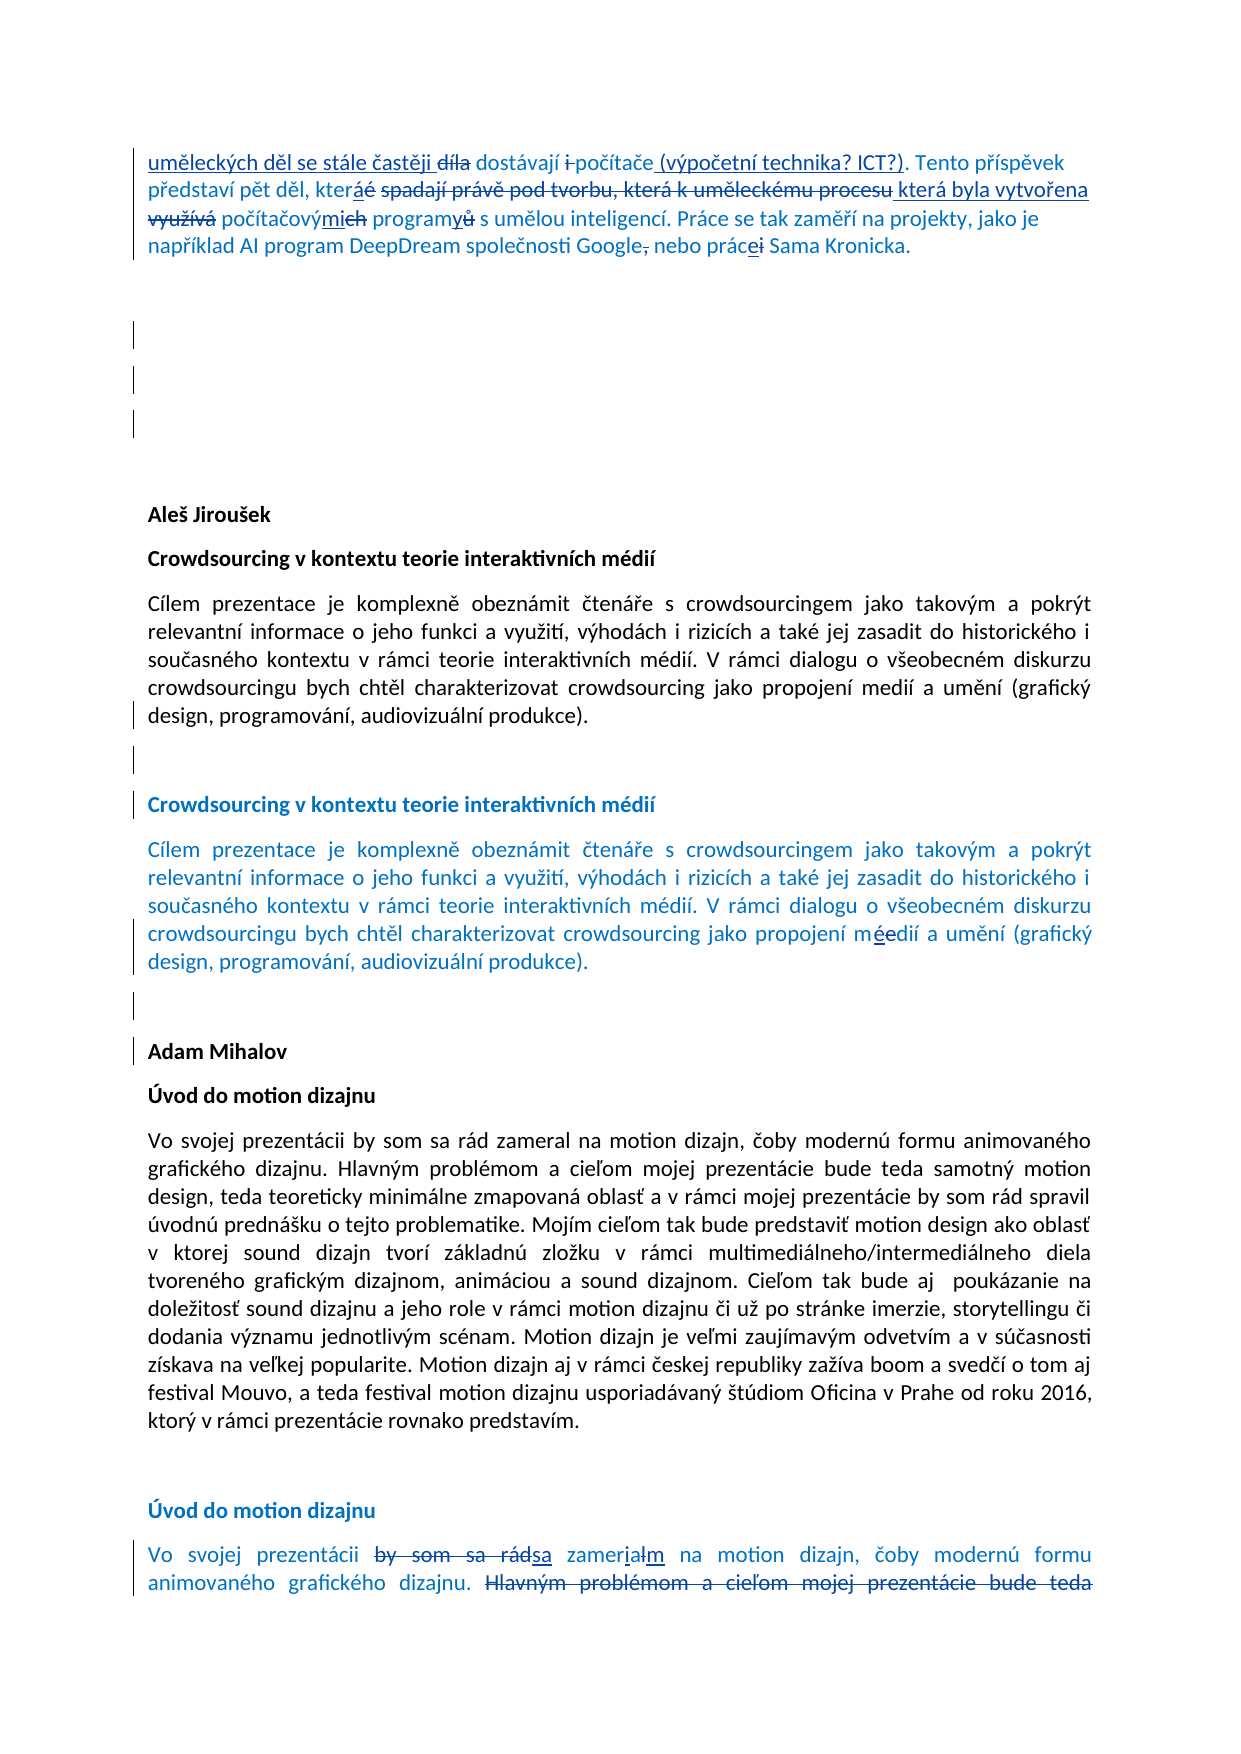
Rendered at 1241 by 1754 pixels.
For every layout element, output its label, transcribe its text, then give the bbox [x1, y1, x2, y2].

text Cílem prezentace je komplexně obeznámit čtenáře s crowdsourcingem jako takovým a pokrýt relevantní informace o jeho funkci a využití, výhodách i rizicích a také jej zasadit do historického i současného kontextu v rámci teorie interaktivních médií. V rámci dialogu o všeobecném diskurzu crowdsourcingu bych chtěl charakterizovat crowdsourcing jako propojení medií a umění (grafický design, programování, audiovizuální produkce). [148, 589, 1093, 729]
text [148, 1540, 1093, 1596]
text Úvod do motion dizajnu [148, 1081, 1093, 1109]
text Crowdsourcing v kontextu teorie interaktivních médií [148, 544, 1093, 572]
text Úvod do motion dizajnu [148, 1496, 1093, 1524]
text Aleš Jiroušek [148, 500, 1093, 528]
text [148, 148, 1093, 260]
text Cílem prezentace je komplexně obeznámit čtenáře s crowdsourcingem jako takovým a pokrýt relevantní informace o jeho funkci a využití, výhodách i rizicích a také jej zasadit do historického i současného kontextu v rámci teorie interaktivních médií. V rámci dialogu o všeobecném diskurzu crowdsourcingu bych chtěl charakterizovat crowdsourcing jako propojení mdií a umění (grafický design, programování, audiovizuální produkce). [148, 835, 1093, 975]
text Vo svojej prezentácii by som sa rád zameral na motion dizajn, čoby modernú formu animovaného graﬁckého dizajnu. Hlavným problémom a cieľom mojej prezentácie bude teda samotný motion design, teda teoreticky minimálne zmapovaná oblasť a v rámci mojej prezentácie by som rád spravil úvodnú prednášku o tejto problematike. Mojím cieľom tak bude predstaviť motion design ako oblasť v ktorej sound dizajn tvorí základnú zložku v rámci multimediálneho/intermediálneho diela tvoreného graﬁckým dizajnom, animáciou a sound dizajnom. Cieľom tak bude aj poukázanie na doležitosť sound dizajnu a jeho role v rámci motion dizajnu či už po stránke imerzie, storytellingu či dodania významu jednotlivým scénam. Motion dizajn je veľmi zaujímavým odvetvím a v súčasnosti získava na veľkej popularite. Motion dizajn aj v rámci českej republiky zažíva boom a svedčí o tom aj festival Mouvo, a teda festival motion dizajnu usporiadávaný štúdiom Oﬁcina v Prahe od roku 2016, ktorý v rámci prezentácie rovnako predstavím. [148, 1126, 1093, 1434]
text Crowdsourcing v kontextu teorie interaktivních médií [148, 791, 1093, 819]
text Adam Mihalov [148, 1037, 1093, 1065]
